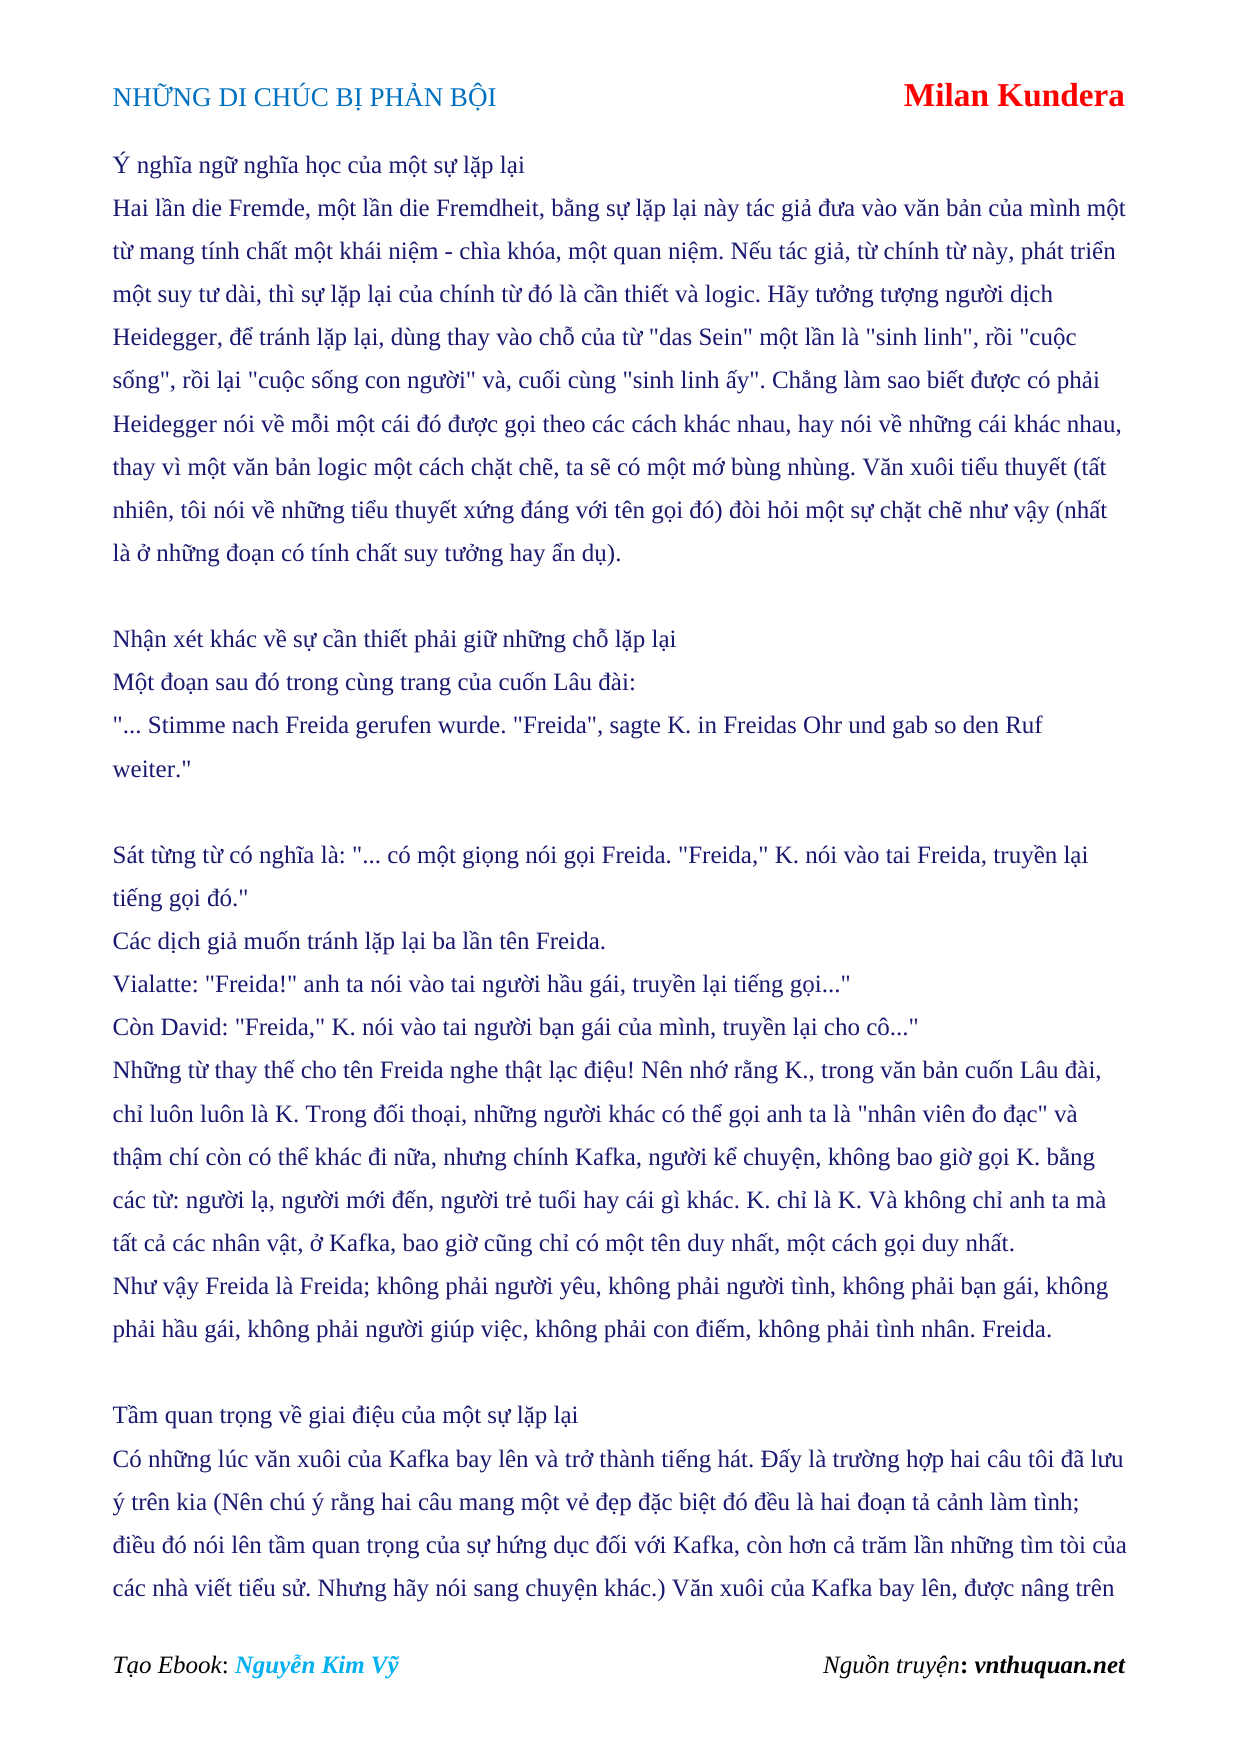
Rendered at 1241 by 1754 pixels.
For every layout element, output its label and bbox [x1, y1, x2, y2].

text [112, 150, 1128, 1602]
